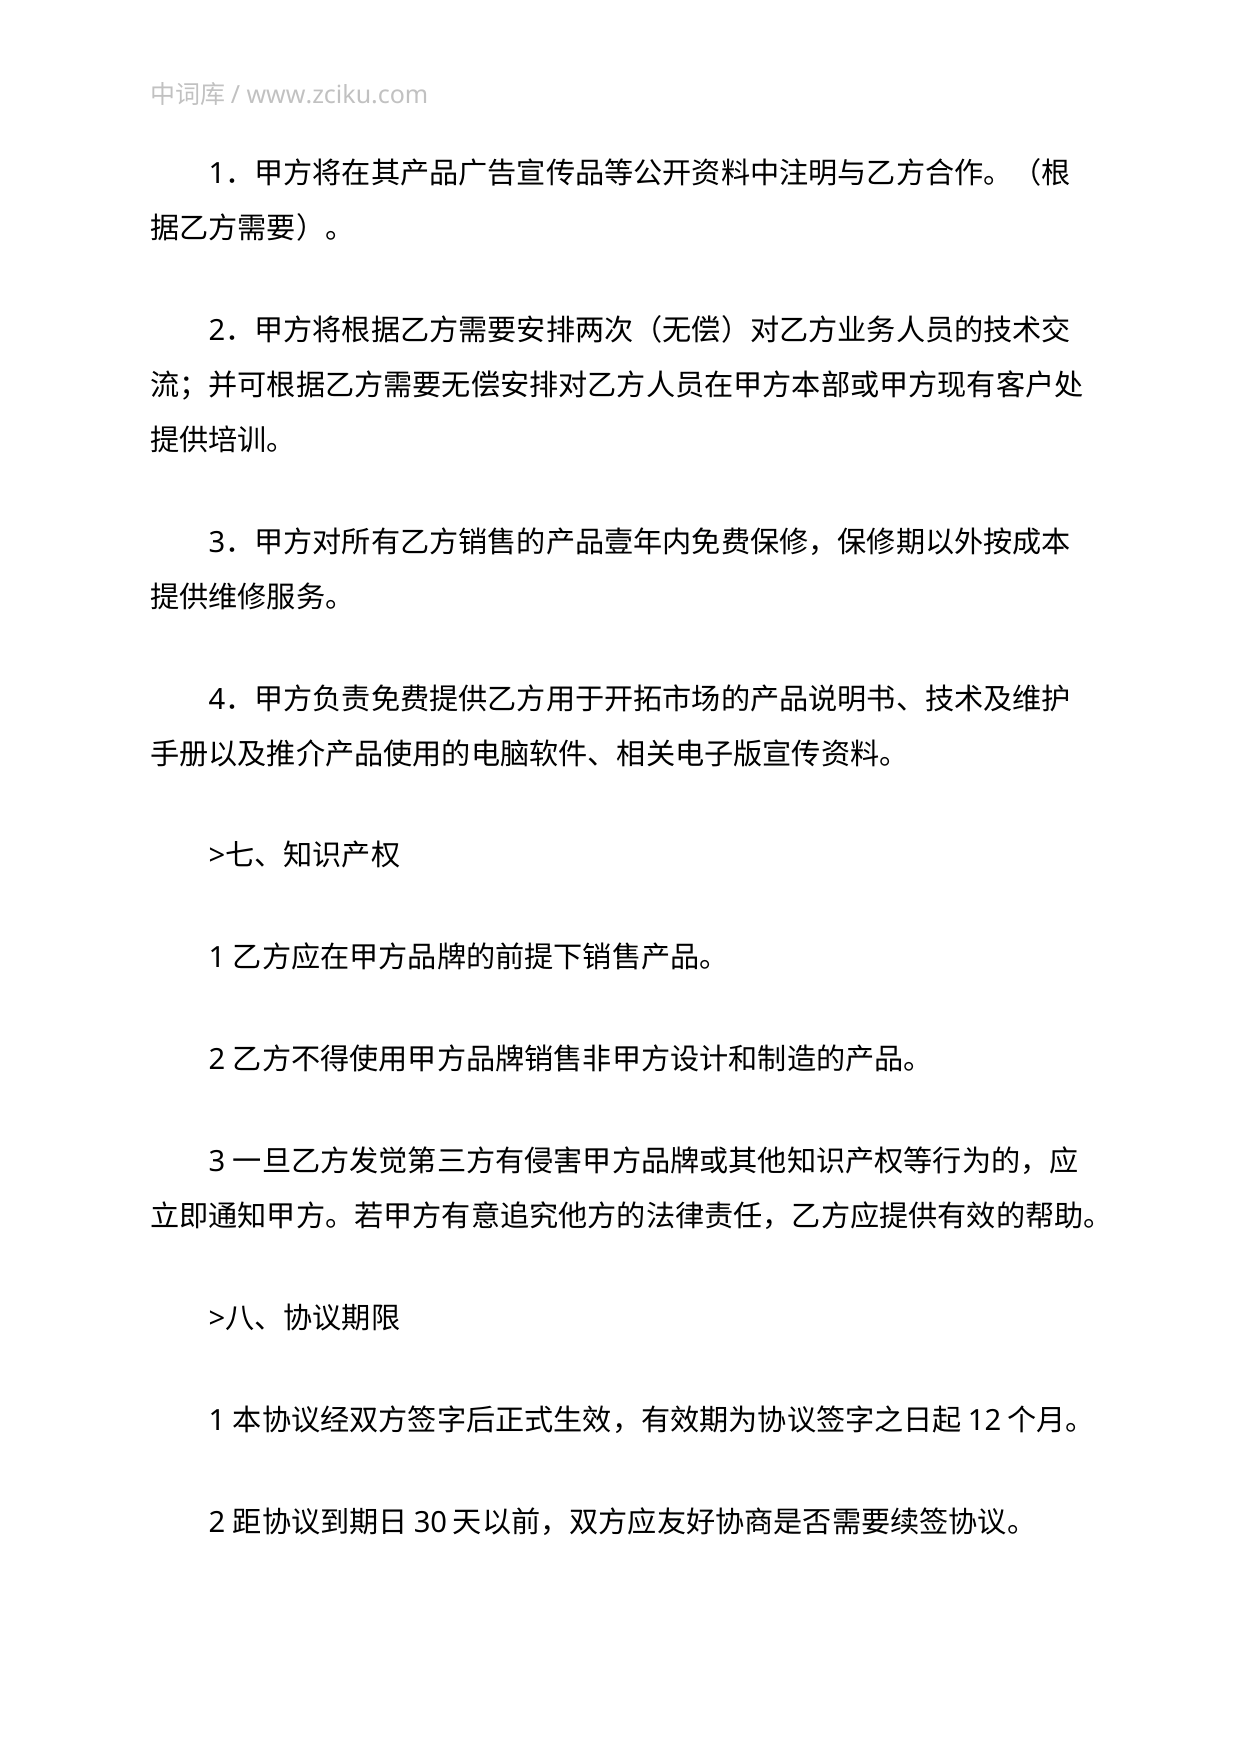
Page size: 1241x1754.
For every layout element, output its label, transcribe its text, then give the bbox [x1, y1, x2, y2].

text 2．甲方将根据乙方需要安排两次（无偿）对乙方业务人员的技术交流；并可根据乙方需要无偿安排对乙方人员在甲方本部或甲方现有客户处提供培训。 [150, 307, 1090, 459]
text 3 一旦乙方发觉第三方有侵害甲方品牌或其他知识产权等行为的，应立即通知甲方。若甲方有意追究他方的法律责任，乙方应提供有效的帮助。 [150, 1138, 1090, 1235]
text 1 乙方应在甲方品牌的前提下销售产品。 [150, 934, 1090, 976]
text 2 乙方不得使用甲方品牌销售非甲方设计和制造的产品。 [150, 1036, 1090, 1078]
text >七、知识产权 [150, 832, 1090, 874]
text 1 本协议经双方签字后正式生效，有效期为协议签字之日起12个月。 [150, 1397, 1090, 1439]
text >八、协议期限 [150, 1295, 1090, 1337]
text 3．甲方对所有乙方销售的产品壹年内免费保修，保修期以外按成本提供维修服务。 [150, 518, 1090, 616]
text 2 距协议到期日30天以前，双方应友好协商是否需要续签协议。 [150, 1499, 1090, 1541]
text 1．甲方将在其产品广告宣传品等公开资料中注明与乙方合作。（根据乙方需要）。 [150, 150, 1090, 247]
text 4．甲方负责免费提供乙方用于开拓市场的产品说明书、技术及维护手册以及推介产品使用的电脑软件、相关电子版宣传资料。 [150, 675, 1090, 772]
